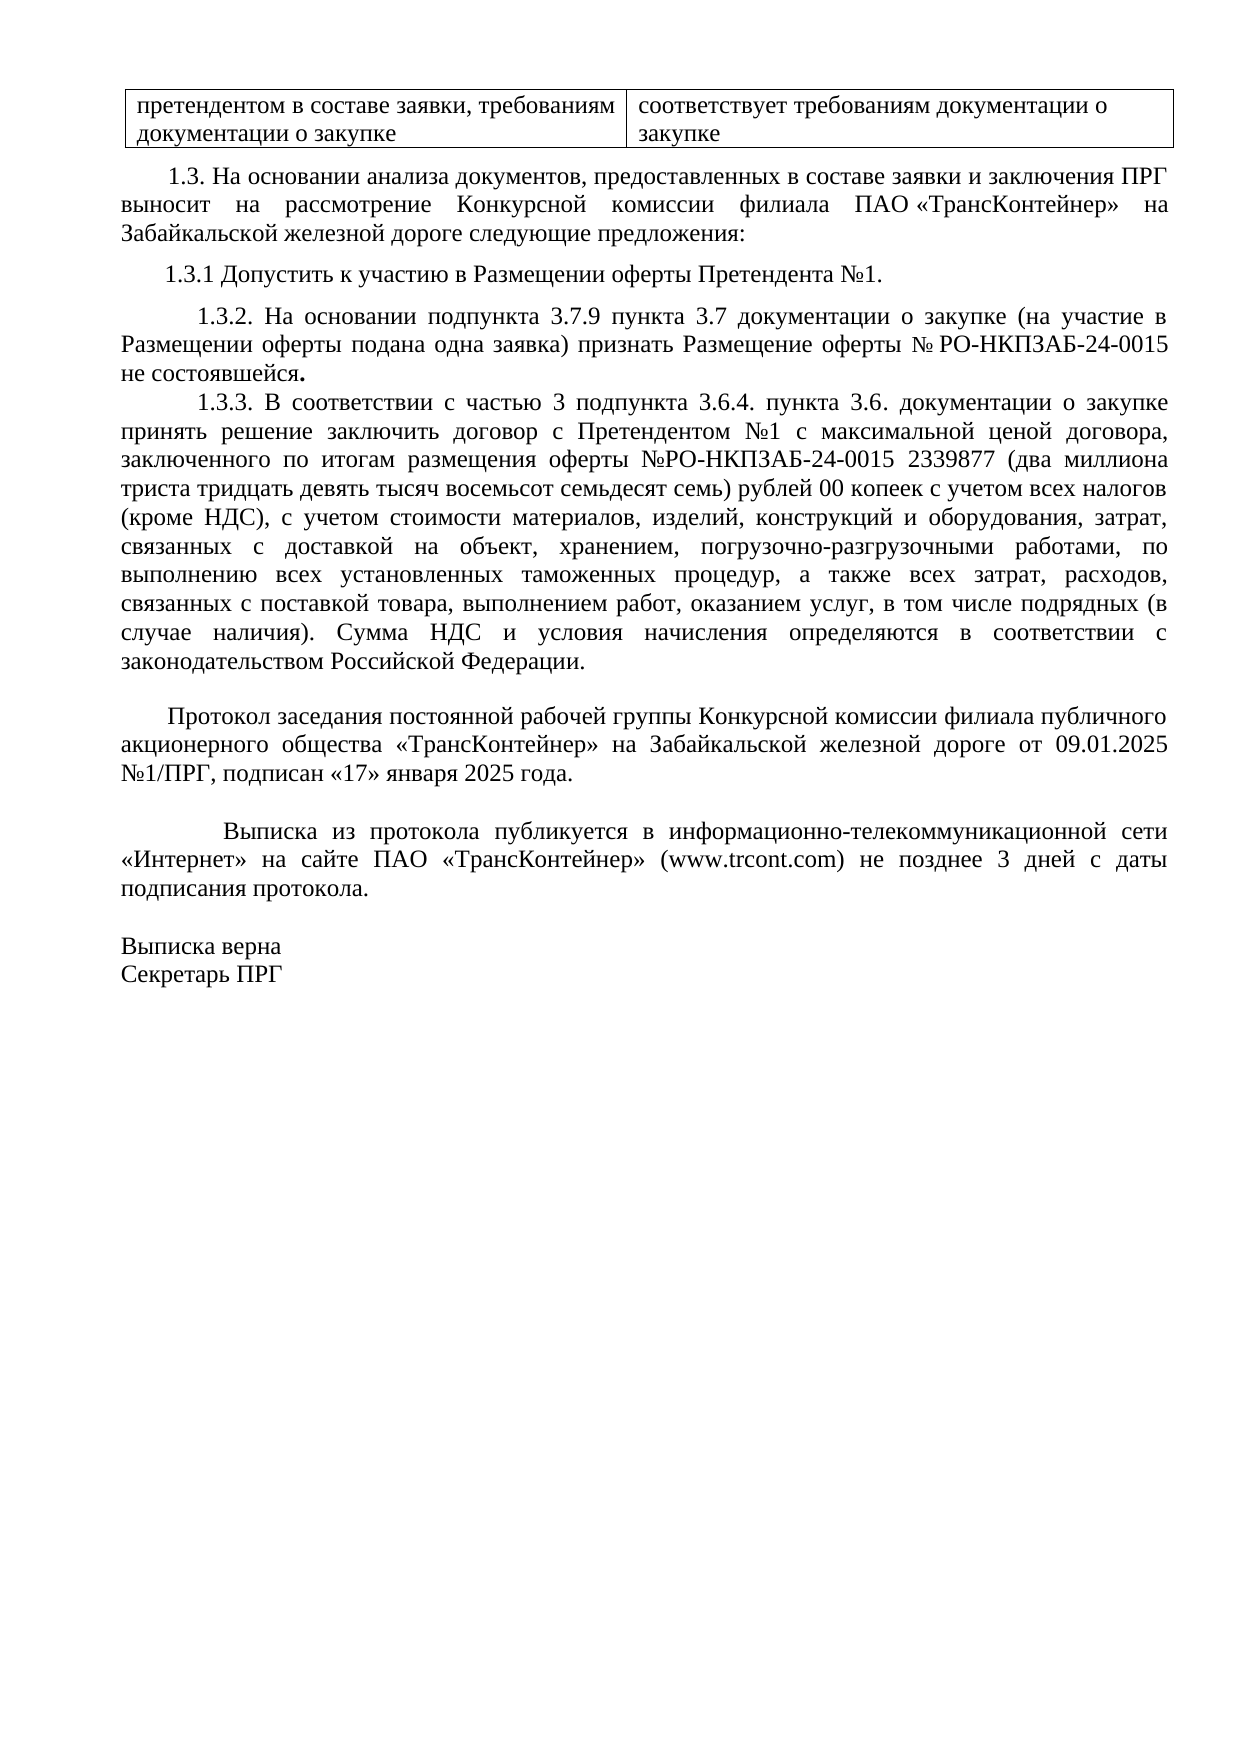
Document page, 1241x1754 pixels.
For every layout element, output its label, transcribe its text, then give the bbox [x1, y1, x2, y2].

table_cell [627, 90, 1173, 147]
text 1.3.3. В соответствии с частью 3 подпункта 3.6.4. пункта 3.6. документации о закупке принять решение заключить договор с Претендентом №1 с максимальной ценой договора, заключенного по итогам размещения оферты №РО-НКПЗАБ-24-0015 2339877 (два миллиона триста тридцать девять тысяч восемьсот семьдесят семь) рублей 00 копеек с учетом всех налогов (кроме НДС), с учетом стоимости материалов, изделий, конструкций и оборудования, затрат, связанных с доставкой на объект, хранением, погрузочно-разгрузочными работами, по выполнению всех установленных таможенных процедур, а также всех затрат, расходов, связанных с поставкой товара, выполнением работ, оказанием услуг, в том числе подрядных (в случае наличия). Сумма НДС и условия начисления определяются в соответствии с законодательством Российской Федерации. [121, 387, 1169, 674]
text 1.3. На основании анализа документов, предоставленных в составе заявки и заключения ПРГ выносит на рассмотрение Конкурсной комиссии филиала ПАО «ТрансКонтейнер» на Забайкальской железной дороге следующие предложения: [121, 161, 1169, 247]
text Выписка верна [106, 931, 1163, 959]
text Секретарь ПРГ [106, 959, 1163, 988]
text Выписка из протокола публикуется в информационно-телекоммуникационной сети «Интернет» на сайте ПАО «ТрансКонтейнер» (www.trcont.com) не позднее 3 дней с даты подписания протокола. [121, 816, 1169, 902]
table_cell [126, 90, 626, 147]
text Протокол заседания постоянной рабочей группы Конкурсной комиссии филиала публичного акционерного общества «ТрансКонтейнер» на Забайкальской железной дороге от 09.01.2025 №1/ПРГ, подписан «17» января 2025 года. [121, 701, 1169, 787]
text 1.3.2. На основании подпункта 3.7.9 пункта 3.7 документации о закупке (на участие в Размещении оферты подана одна заявка) признать Размещение оферты № РО-НКПЗАБ-24-0015 не состоявшейся. [121, 301, 1169, 387]
text 1.3.1 Допустить к участию в Размещении оферты Претендента №1. [121, 259, 1163, 288]
